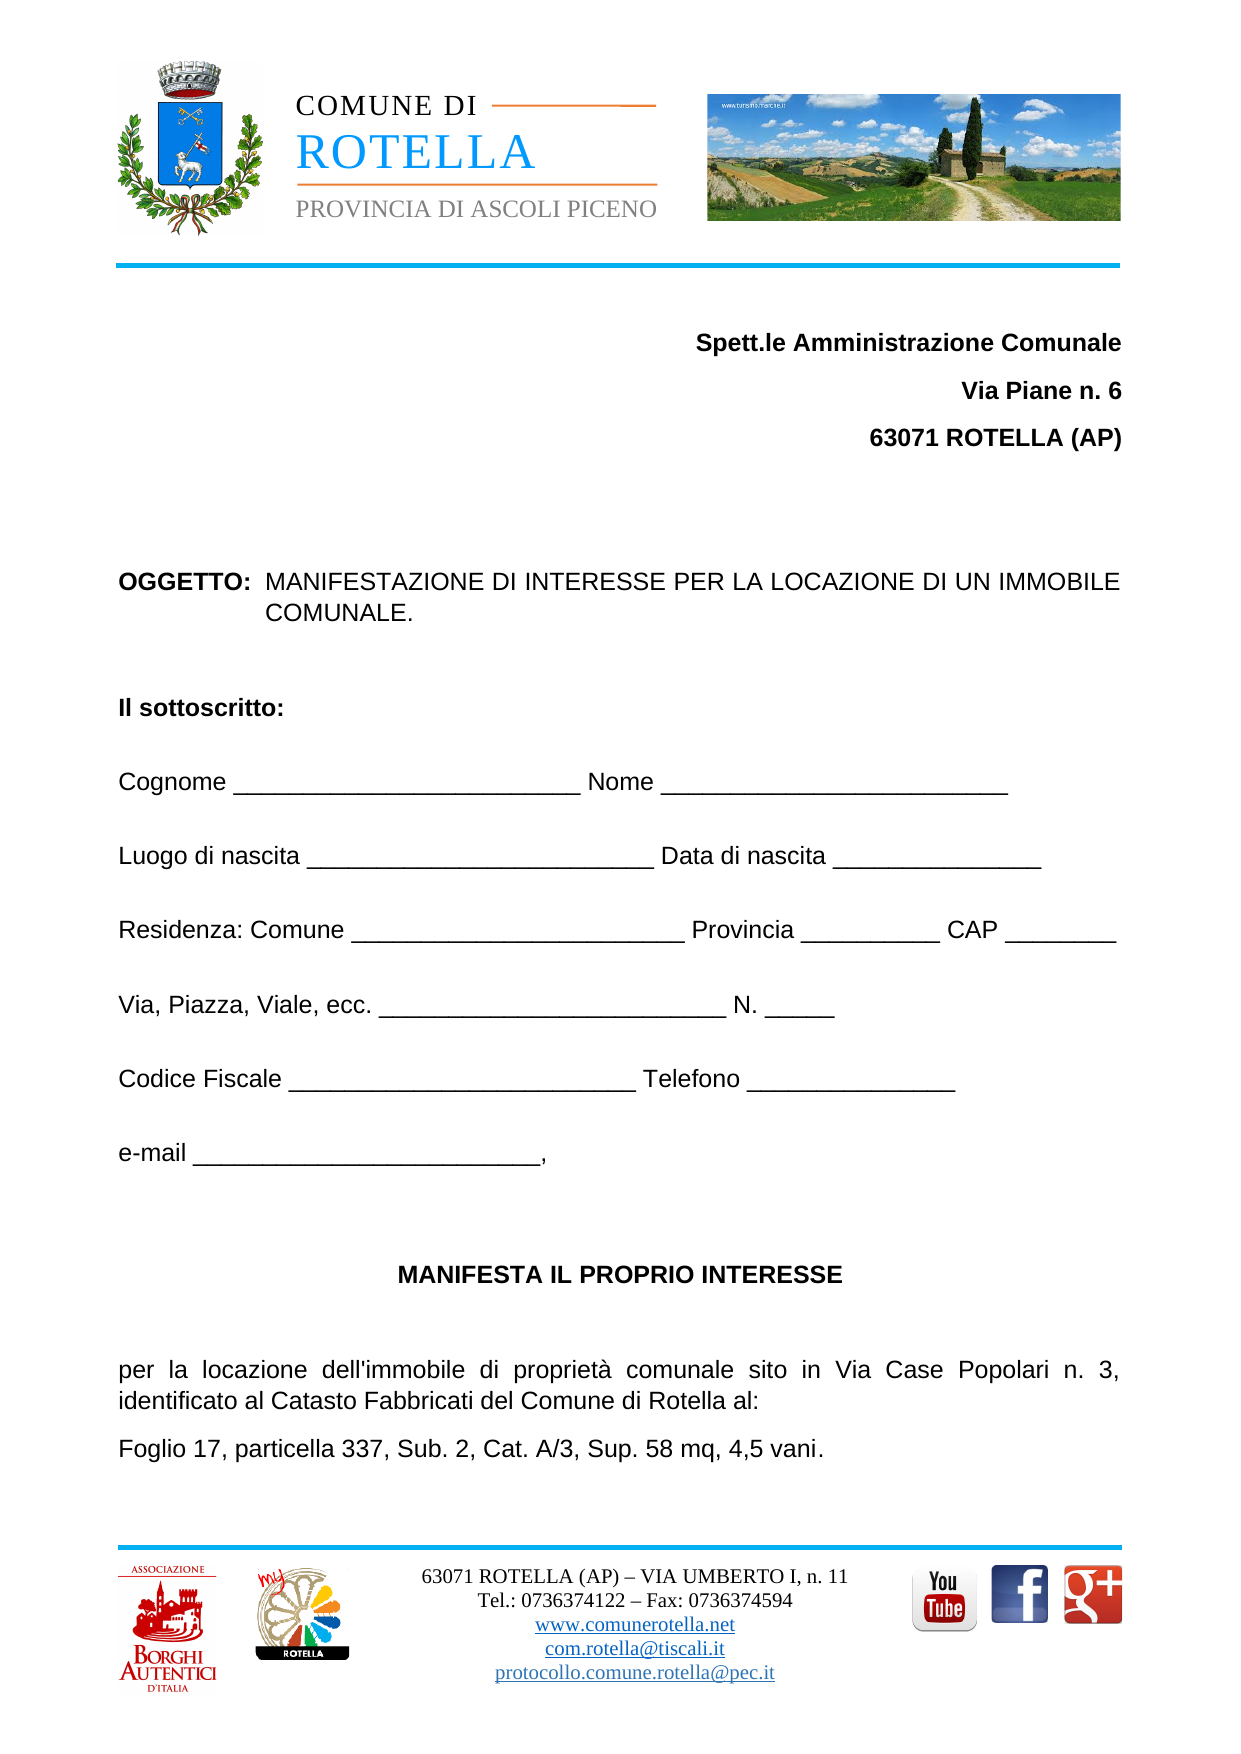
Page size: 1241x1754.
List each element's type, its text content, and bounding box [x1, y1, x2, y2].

text 63071 ROTELLA (AP) [118, 423, 1122, 452]
picture [118, 1565, 217, 1694]
text Residenza: Comune ________________________ Provincia __________ CAP ________ [118, 915, 1122, 944]
picture [991, 1565, 1048, 1623]
picture [117, 61, 263, 236]
picture [911, 1566, 978, 1632]
picture [255, 1566, 350, 1660]
picture [1064, 1565, 1123, 1624]
text Via Piane n. 6 [118, 376, 1122, 404]
text MANIFESTA IL PROPRIO INTERESSE [118, 1260, 1122, 1288]
picture [707, 94, 1121, 221]
text OGGETTO: MANIFESTAZIONE DI INTERESSE PER LA LOCAZIONE DI UN IMMOBILE COMUNALE. [118, 566, 1122, 626]
text Cognome _________________________ Nome _________________________ [118, 767, 1122, 796]
text Via, Piazza, Viale, ecc. _________________________ N. _____ [118, 989, 1122, 1018]
text Codice Fiscale _________________________ Telefono _______________ [118, 1064, 1122, 1092]
text Foglio 17, particella 337, Sub. 2, Cat. A/3, Sup. 58 mq, 4,5 vani. [118, 1434, 1122, 1463]
text e-mail _________________________, [118, 1138, 1122, 1167]
text Il sottoscritto: [118, 693, 1122, 722]
text Spett.le Amministrazione Comunale [118, 328, 1122, 357]
text Luogo di nascita _________________________ Data di nascita _______________ [118, 841, 1122, 870]
text per la locazione dell'immobile di proprietà comunale sito in Via Case Popolari n. 3, identificato al Catasto Fabbricati del Comune di Rotella al: [118, 1355, 1122, 1415]
